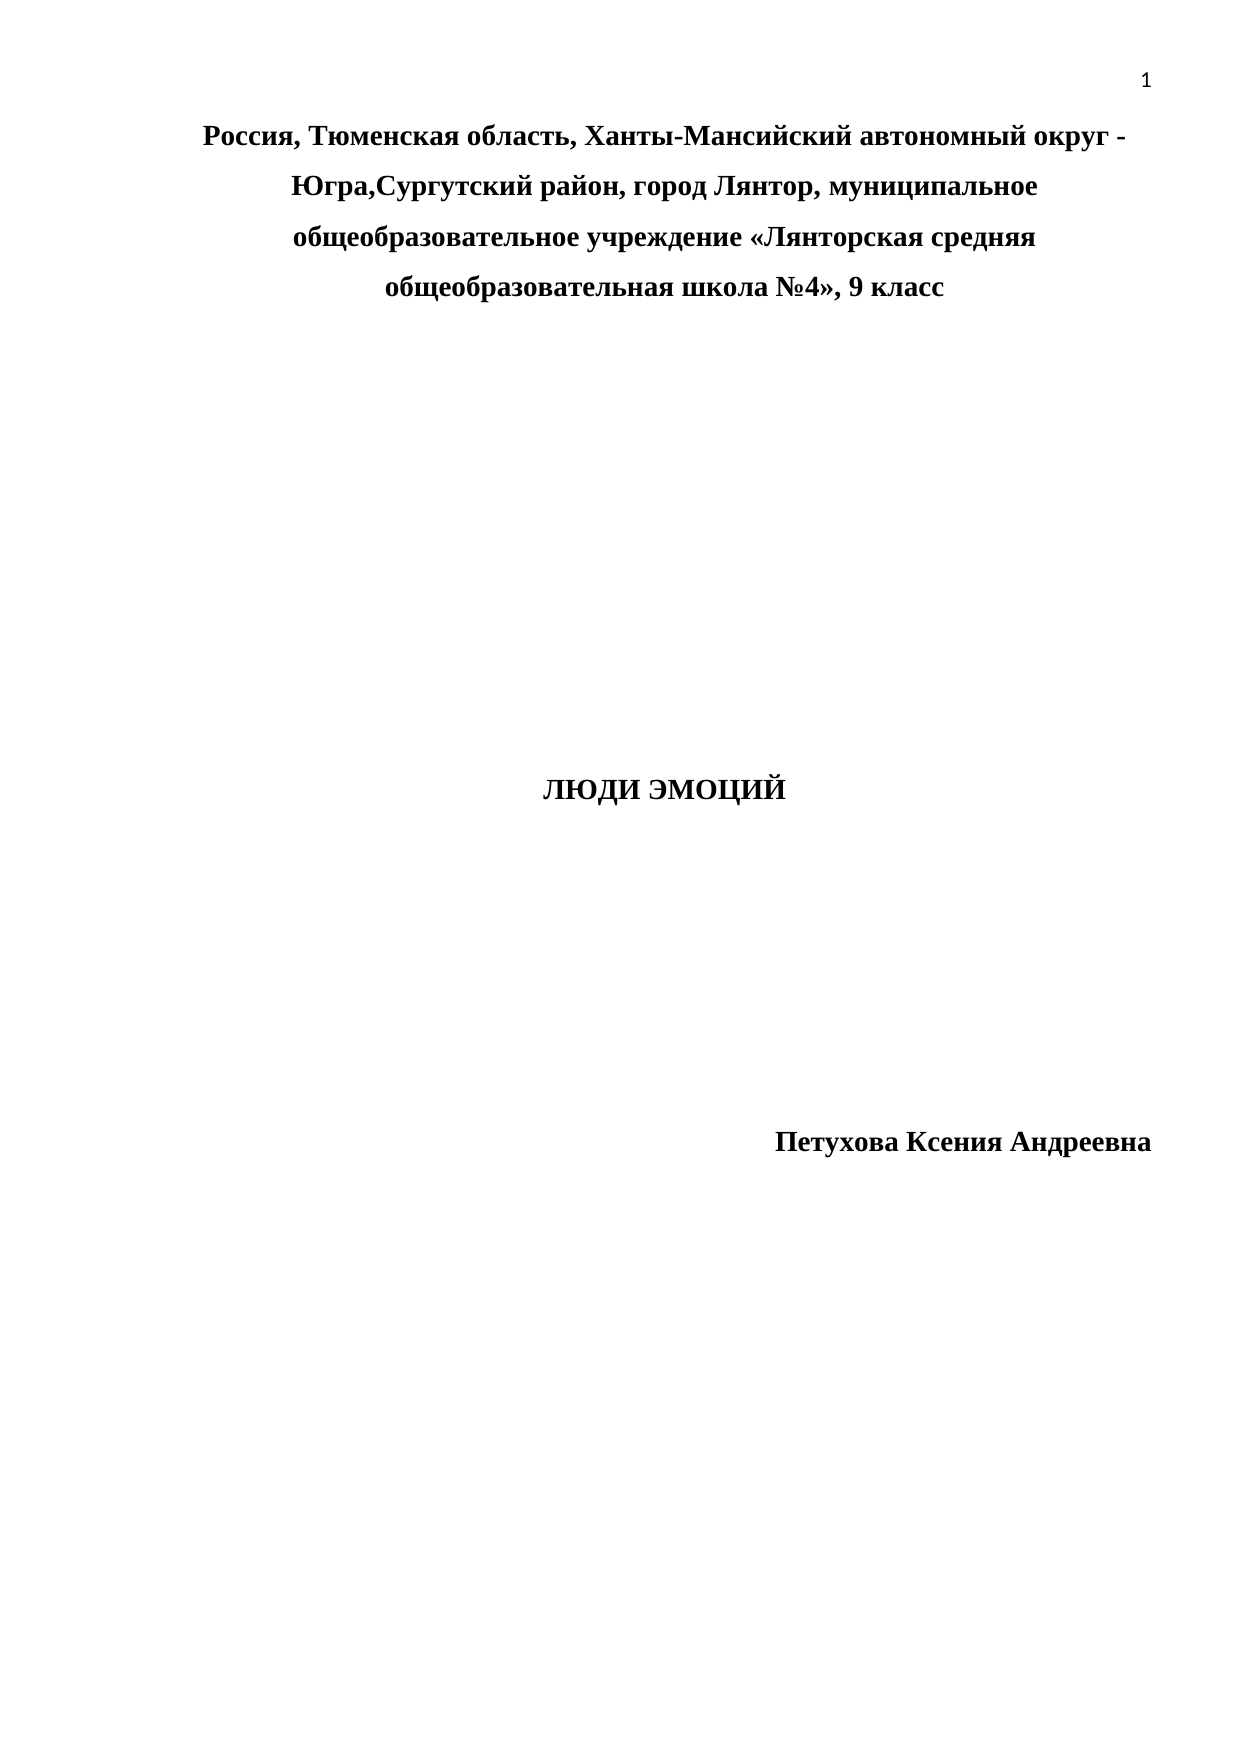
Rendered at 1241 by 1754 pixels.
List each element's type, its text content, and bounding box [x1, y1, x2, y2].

text ЛЮДИ ЭМОЦИЙ [177, 772, 1152, 806]
text Россия, Тюменская область, Ханты-Мансийский автономный округ - Югра,Сургутский район, город Лянтор, муниципальное общеобразовательное учреждение «Лянторская средняя общеобразовательная школа №4», 9 класс [177, 118, 1152, 303]
text Петухова Ксения Андреевна [177, 1124, 1152, 1158]
